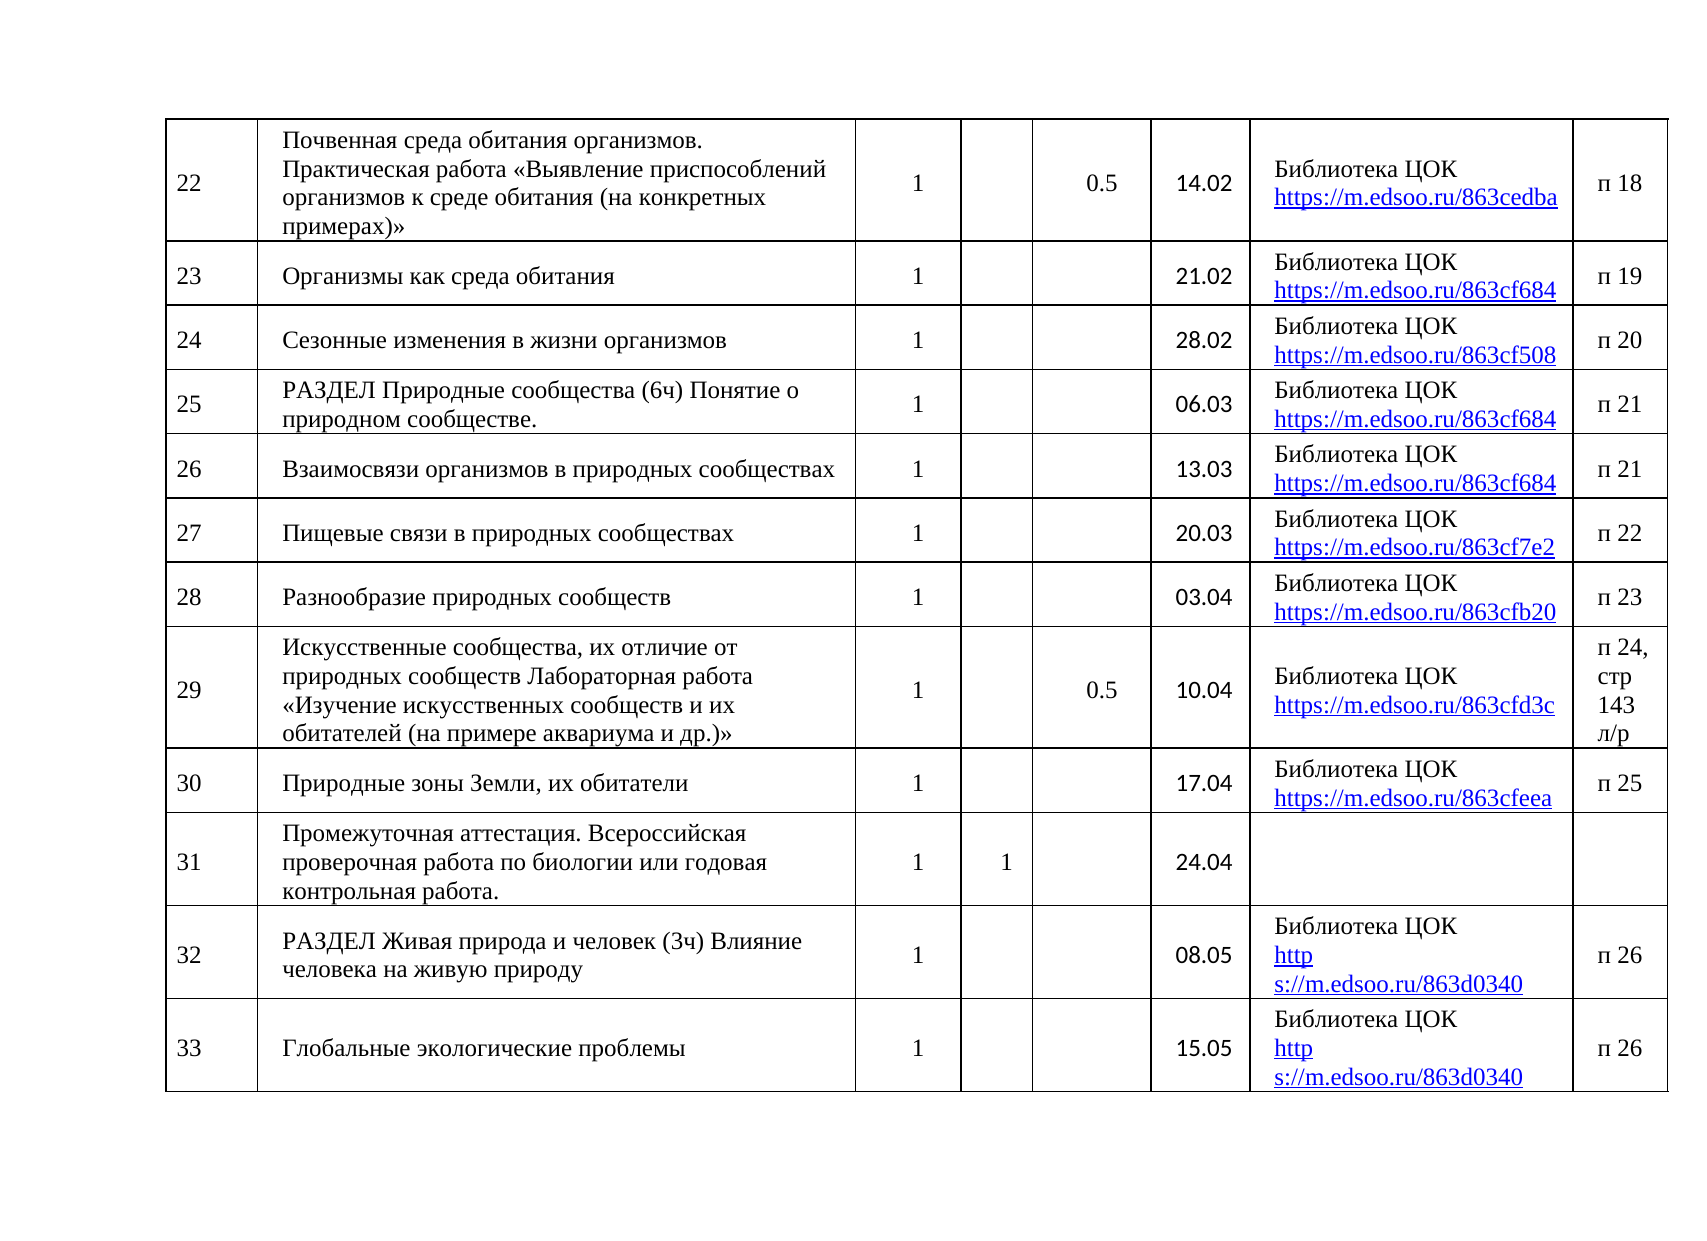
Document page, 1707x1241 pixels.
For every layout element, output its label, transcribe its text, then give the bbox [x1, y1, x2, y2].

table_cell Библиотека ЦОК https://m.edsoo.ru/863cf684 [1251, 434, 1572, 497]
table_cell Пищевые связи в природных сообществах [258, 499, 855, 561]
table_cell 22 [167, 120, 257, 240]
table_cell [1033, 370, 1150, 433]
table_cell 25 [167, 370, 257, 433]
table_cell Библиотека ЦОК https://m.edsoo.ru/863d0340 [1251, 906, 1572, 998]
table_cell РАЗДЕЛ Природные сообщества (6ч) Понятие о природном сообществе. [258, 370, 855, 433]
table_cell 15.05 [1152, 999, 1249, 1091]
table_cell Глобальные экологические проблемы [258, 999, 855, 1091]
table_cell 1 [856, 242, 960, 304]
table_cell [1033, 434, 1150, 497]
table_cell Библиотека ЦОК https://m.edsoo.ru/863cf684 [1251, 242, 1572, 304]
table_cell [962, 999, 1032, 1091]
table_cell 08.05 [1152, 906, 1249, 998]
table_cell Организмы как среда обитания [258, 242, 855, 304]
table_cell [962, 627, 1032, 747]
table_cell 0.5 [1033, 120, 1150, 240]
table_cell п 22 [1574, 499, 1667, 561]
table_cell Библиотека ЦОК https://m.edsoo.ru/863cfb20 [1251, 563, 1572, 626]
table_cell Библиотека ЦОК https://m.edsoo.ru/863cfeea [1251, 749, 1572, 812]
table_cell п 21 [1574, 434, 1667, 497]
table_cell 1 [856, 120, 960, 240]
table_cell Взаимосвязи организмов в природных сообществах [258, 434, 855, 497]
table_cell [962, 499, 1032, 561]
table_cell [1033, 813, 1150, 904]
table_cell 13.03 [1152, 434, 1249, 497]
table_cell Искусственные сообщества, их отличие от природных сообществ Лабораторная работа «Изучение искусственных сообществ и их обитателей (на примере аквариума и др.)» [258, 627, 855, 747]
table_cell [962, 434, 1032, 497]
table_cell [1033, 563, 1150, 626]
table_cell [962, 563, 1032, 626]
table_cell п 21 [1574, 370, 1667, 433]
table_cell 31 [167, 813, 257, 904]
table_cell 1 [856, 370, 960, 433]
table_cell 1 [856, 627, 960, 747]
table_cell Библиотека ЦОК https://m.edsoo.ru/863cfd3c [1251, 627, 1572, 747]
table_cell 1 [856, 306, 960, 368]
table_cell Природные зоны Земли, их обитатели [258, 749, 855, 812]
table_cell Сезонные изменения в жизни организмов [258, 306, 855, 368]
table_cell 14.02 [1152, 120, 1249, 240]
table_cell п 25 [1574, 749, 1667, 812]
table_cell 24.04 [1152, 813, 1249, 904]
table_cell п 20 [1574, 306, 1667, 368]
table_cell [1574, 813, 1667, 904]
table_cell [962, 120, 1032, 240]
table_cell 1 [856, 813, 960, 904]
table_cell 1 [856, 499, 960, 561]
table_cell 33 [167, 999, 257, 1091]
table_cell 1 [856, 906, 960, 998]
table_cell 1 [856, 434, 960, 497]
table_cell Почвенная среда обитания организмов. Практическая работа «Выявление приспособлений организмов к среде обитания (на конкретных примерах)» [258, 120, 855, 240]
table_cell 30 [167, 749, 257, 812]
table_cell 28 [167, 563, 257, 626]
table_cell Библиотека ЦОК https://m.edsoo.ru/863d0340 [1251, 999, 1572, 1091]
table_cell 1 [856, 563, 960, 626]
table_cell 1 [856, 749, 960, 812]
table_cell [1033, 499, 1150, 561]
table_cell п 18 [1574, 120, 1667, 240]
table_cell Разнообразие природных сообществ [258, 563, 855, 626]
table_cell Промежуточная аттестация. Всероссийская проверочная работа по биологии или годовая контрольная работа. [258, 813, 855, 904]
table_cell Библиотека ЦОК https://m.edsoo.ru/863cf508 [1251, 306, 1572, 368]
table_cell 28.02 [1152, 306, 1249, 368]
table_cell [1033, 749, 1150, 812]
table_cell [1033, 306, 1150, 368]
table_cell п 26 [1574, 906, 1667, 998]
table_cell [962, 906, 1032, 998]
table_cell 23 [167, 242, 257, 304]
table_cell 20.03 [1152, 499, 1249, 561]
table_cell 06.03 [1152, 370, 1249, 433]
table_cell [1033, 242, 1150, 304]
table_cell Библиотека ЦОК https://m.edsoo.ru/863cedba [1251, 120, 1572, 240]
table_cell Библиотека ЦОК https://m.edsoo.ru/863cf684 [1251, 370, 1572, 433]
table_cell [962, 749, 1032, 812]
table_cell 27 [167, 499, 257, 561]
table_cell п 26 [1574, 999, 1667, 1091]
table_cell 21.02 [1152, 242, 1249, 304]
table_cell 1 [962, 813, 1032, 904]
table_cell [1033, 999, 1150, 1091]
table_cell 29 [167, 627, 257, 747]
table_cell [962, 370, 1032, 433]
table_cell 03.04 [1152, 563, 1249, 626]
table_cell 24 [167, 306, 257, 368]
table_cell п 23 [1574, 563, 1667, 626]
table_cell п 19 [1574, 242, 1667, 304]
table_cell [962, 306, 1032, 368]
table_cell 17.04 [1152, 749, 1249, 812]
table_cell п 24, стр 143 л/р [1574, 627, 1667, 747]
table_cell 10.04 [1152, 627, 1249, 747]
table_cell 26 [167, 434, 257, 497]
table_cell РАЗДЕЛ Живая природа и человек (3ч) Влияние человека на живую природу [258, 906, 855, 998]
table_cell [1251, 813, 1572, 904]
table_cell [1033, 906, 1150, 998]
table_cell 32 [167, 906, 257, 998]
table_cell Библиотека ЦОК https://m.edsoo.ru/863cf7e2 [1251, 499, 1572, 561]
table_cell [962, 242, 1032, 304]
table_cell 1 [856, 999, 960, 1091]
table_cell 0.5 [1033, 627, 1150, 747]
